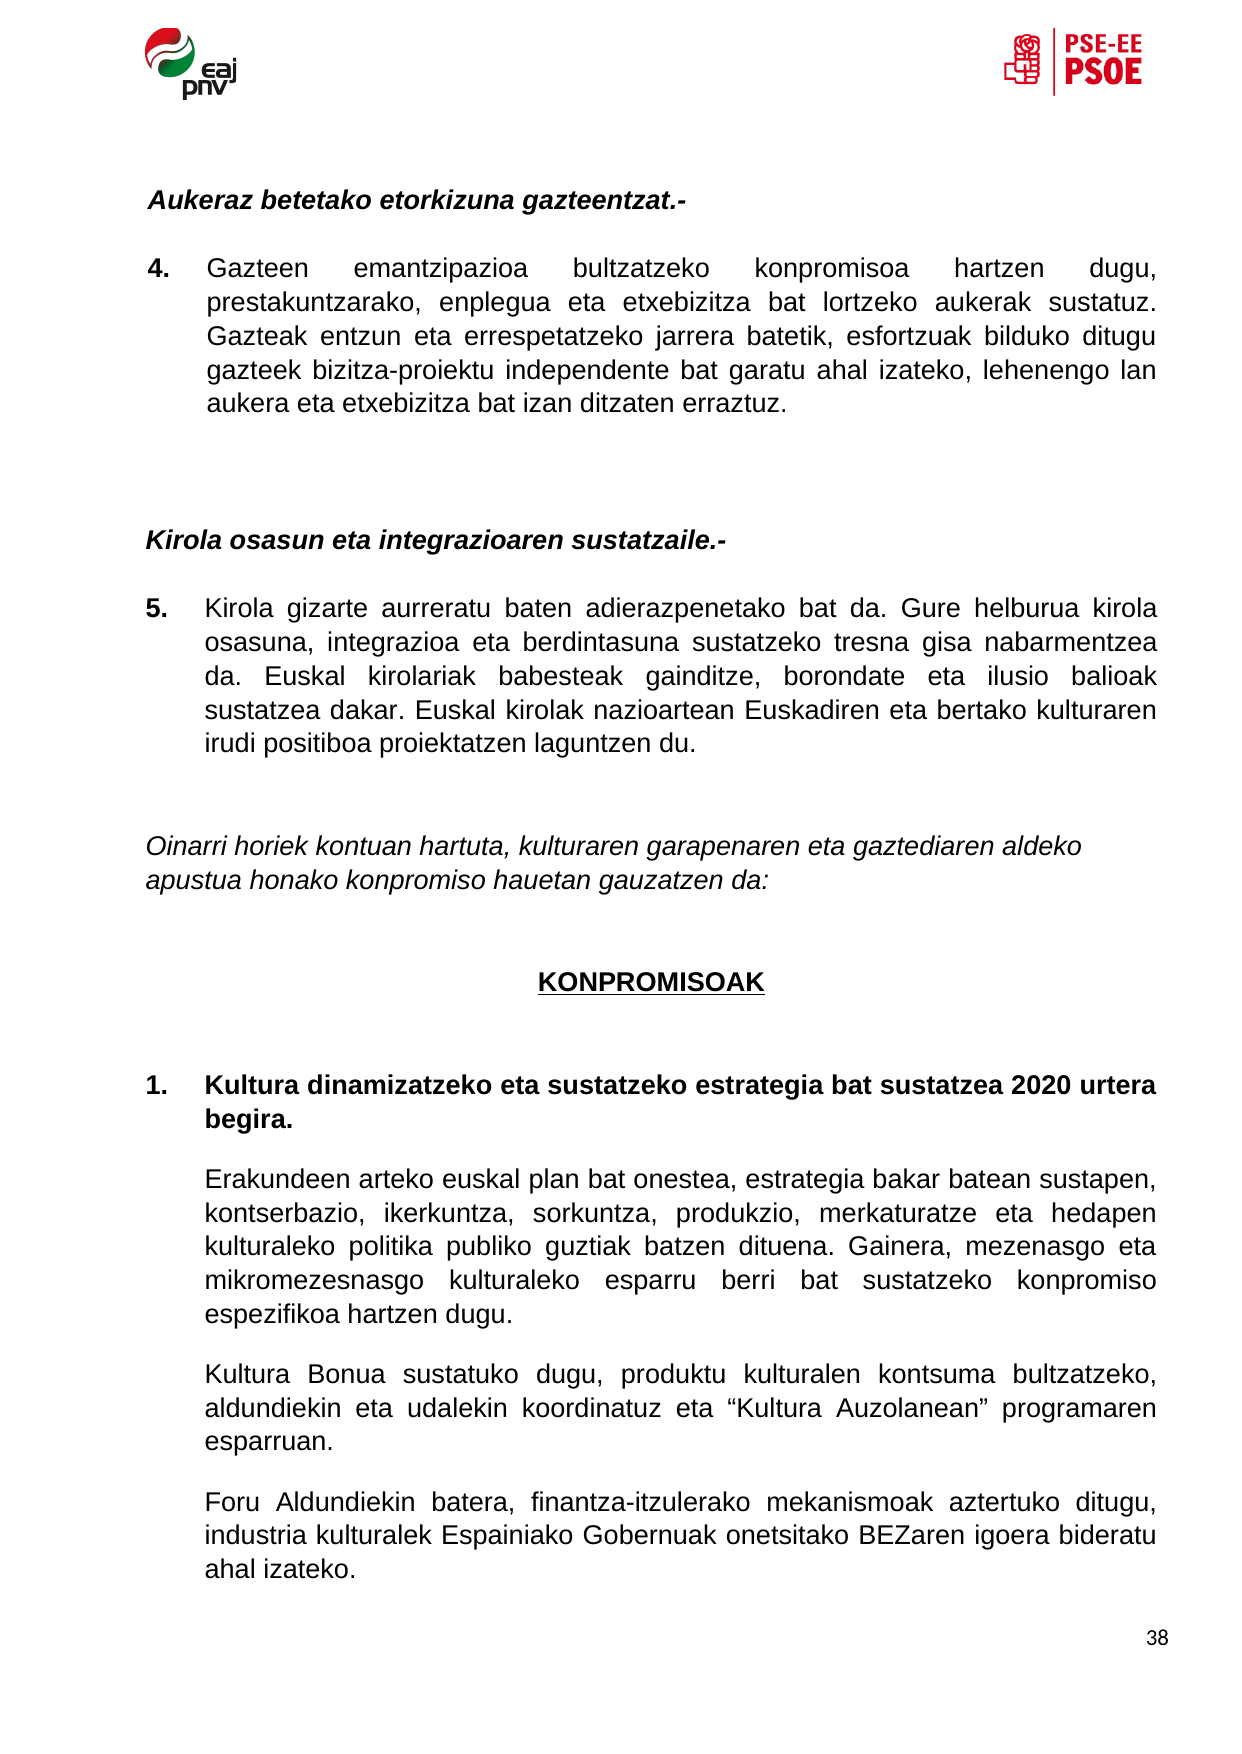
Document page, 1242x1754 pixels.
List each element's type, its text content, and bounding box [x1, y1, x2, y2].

list Gazteen emantzipazioa bultzatzeko konpromisoa hartzen dugu, prestakuntzarako, enplegua eta etxebizitza bat lortzeko aukerak sustatuz. Gazteak entzun eta errespetatzeko jarrera batetik, esfortzuak bilduko ditugu gazteek bizitza-proiektu independente bat garatu ahal izateko, lehenengo lan aukera eta etxebizitza bat izan ditzaten erraztuz. [147, 252, 1157, 419]
picture [144, 28, 237, 100]
text Aukeraz betetako etorkizuna gazteentzat.- [147, 184, 1169, 216]
list Kultura dinamizatzeko eta sustatzeko estrategia bat sustatzea 2020 urtera begira. [145, 1069, 1157, 1134]
text Kultura Bonua sustatuko dugu, produktu kulturalen kontsuma bultzatzeko, aldundiekin eta udalekin koordinatuz eta “Kultura Auzolanean” programaren esparruan. [204, 1358, 1158, 1457]
picture [1004, 28, 1142, 96]
text Erakundeen arteko euskal plan bat onestea, estrategia bakar batean sustapen, kontserbazio, ikerkuntza, sorkuntza, produkzio, merkaturatze eta hedapen kulturaleko politika publiko guztiak batzen dituena. Gainera, mezenasgo eta mikromezesnasgo kulturaleko esparru berri bat sustatzeko konpromiso espezifikoa hartzen dugu. [204, 1163, 1157, 1329]
subtitle KONPROMISOAK [503, 966, 799, 998]
text Foru Aldundiekin batera, finantza-itzulerako mekanismoak aztertuko ditugu, industria kulturalek Espainiako Gobernuak onetsitako BEZaren igoera bideratu ahal izateko. [204, 1486, 1158, 1584]
text Oinarri horiek kontuan hartuta, kulturaren garapenaren eta gaztediaren aldeko apustua honako konpromiso hauetan gauzatzen da: [145, 830, 1157, 895]
list Kirola gizarte aurreratu baten adierazpenetako bat da. Gure helburua kirola osasuna, integrazioa eta berdintasuna sustatzeko tresna gisa nabarmentzea da. Euskal kirolariak babesteak gainditze, borondate eta ilusio balioak sustatzea dakar. Euskal kirolak nazioartean Euskadiren eta bertako kulturaren irudi positiboa proiektatzen laguntzen du. [145, 592, 1158, 759]
text Kirola osasun eta integrazioaren sustatzaile.- [145, 524, 1169, 556]
